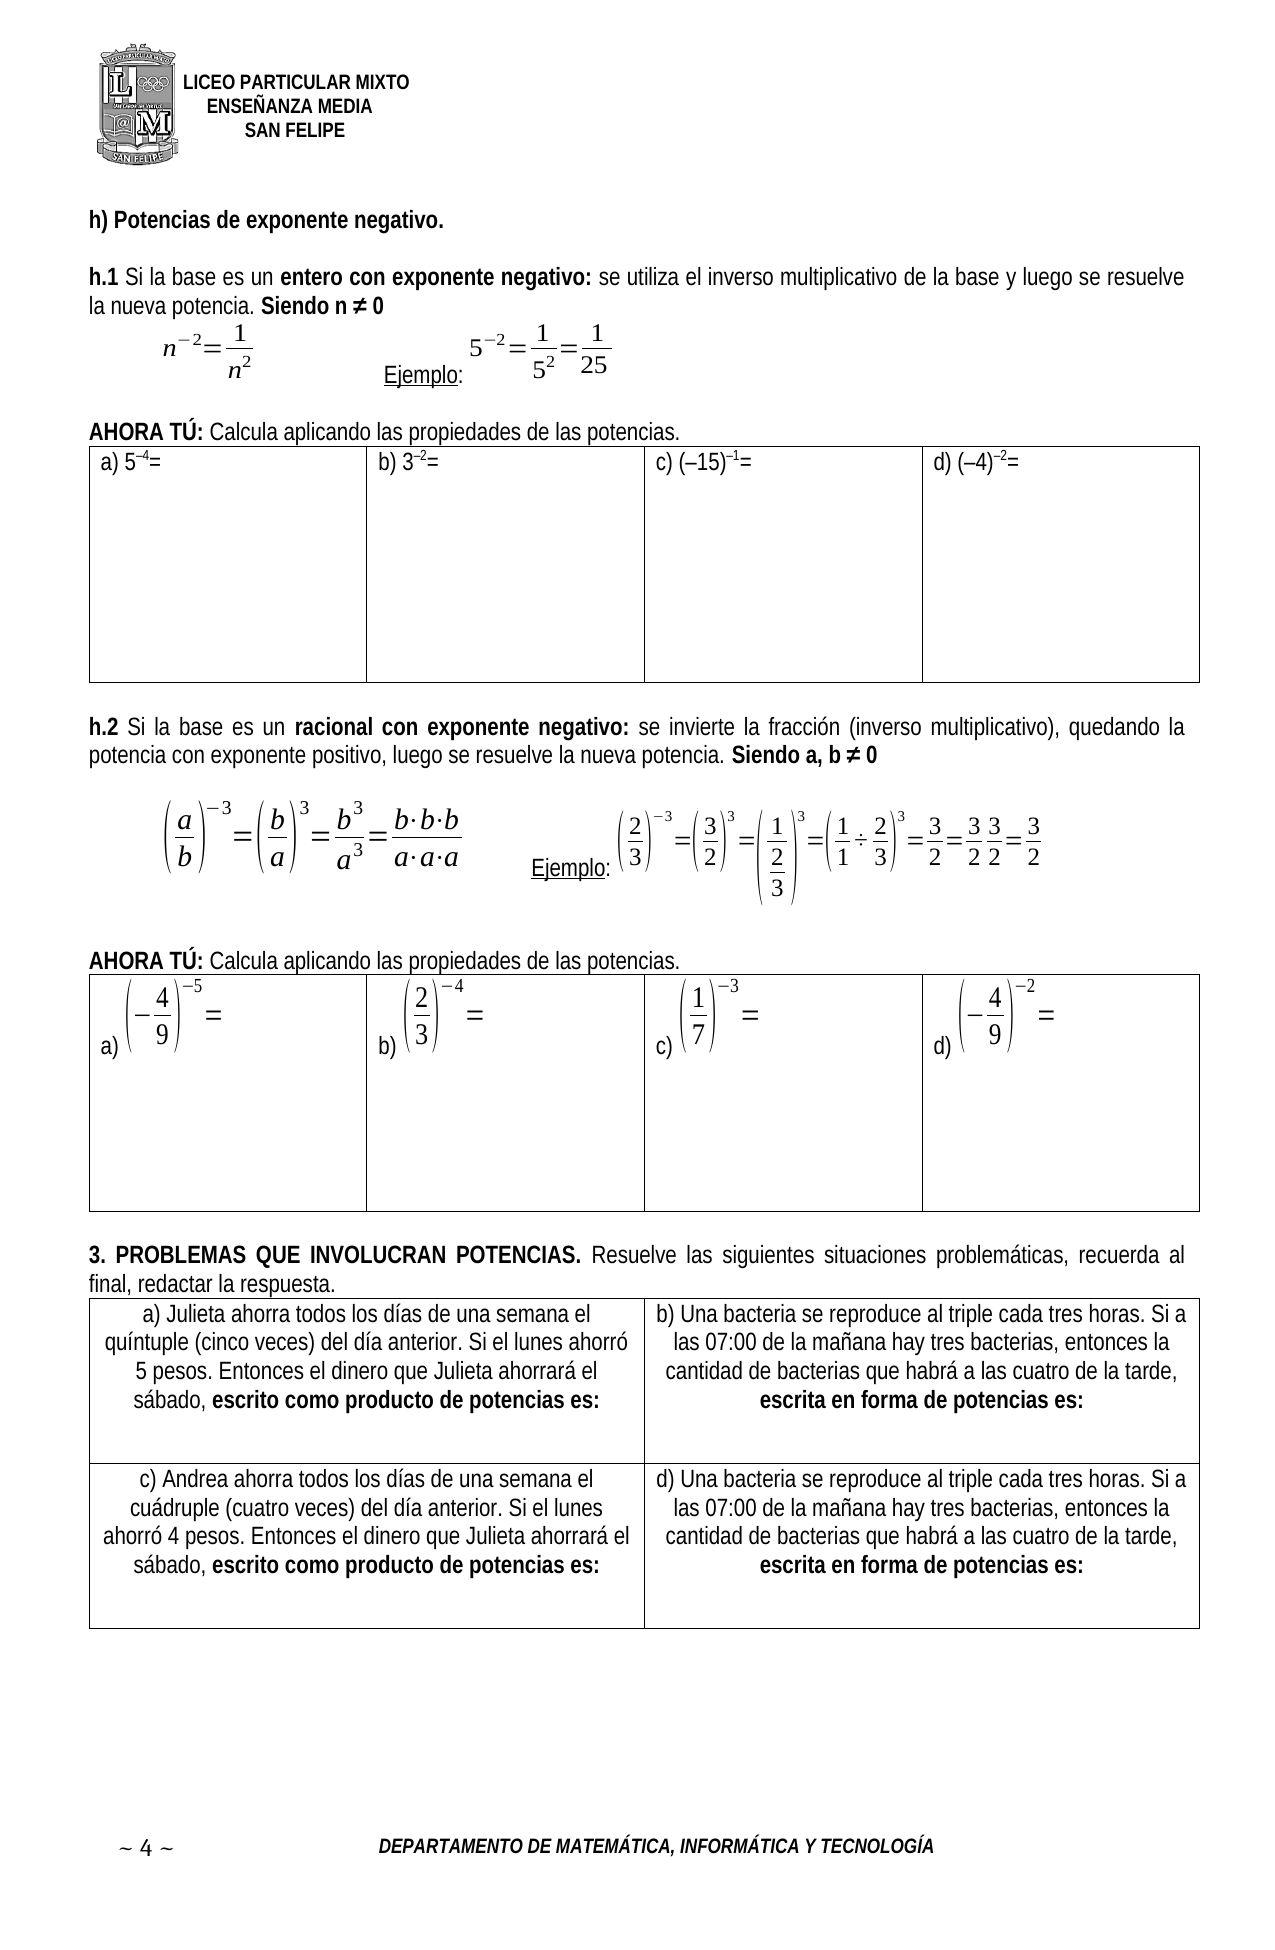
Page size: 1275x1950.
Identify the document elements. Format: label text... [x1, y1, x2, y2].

table_header c) (–15)–1= [645, 447, 922, 682]
table_header c) [645, 975, 922, 1211]
text 3. PROBLEMAS QUE INVOLUCRAN POTENCIAS. Resuelve las siguientes situaciones problemáticas, recuerda al final, redactar la respuesta. [89, 1240, 1186, 1298]
table_header a) [90, 975, 366, 1211]
text Ejemplo: [89, 798, 1186, 917]
table_cell c) Andrea ahorra todos los días de una semana el cuádruple (cuatro veces) del día anterior. Si el lunes ahorró 4 pesos. Entonces el dinero que Julieta ahorrará el sábado, escrito como producto de potencias es: [90, 1464, 644, 1628]
text AHORA TÚ: Calcula aplicando las propiedades de las potencias. [89, 946, 1186, 974]
table_header d) [923, 975, 1199, 1211]
text h.2 Si la base es un racional con exponente negativo: se invierte la fracción (inverso multiplicativo), quedando la potencia con exponente positivo, luego se resuelve la nueva potencia. Siendo a, b ≠ 0 [89, 712, 1186, 769]
table_header d) (–4)–2= [923, 447, 1199, 682]
table_cell d) Una bacteria se reproduce al triple cada tres horas. Si a las 07:00 de la mañana hay tres bacterias, entonces la cantidad de bacterias que habrá a las cuatro de la tarde, escrita en forma de potencias es: [645, 1464, 1199, 1628]
text Ejemplo: [89, 319, 1186, 388]
table_header b) Una bacteria se reproduce al triple cada tres horas. Si a las 07:00 de la mañana hay tres bacterias, entonces la cantidad de bacterias que habrá a las cuatro de la tarde, escrita en forma de potencias es: [645, 1299, 1199, 1463]
table_header a) Julieta ahorra todos los días de una semana el quíntuple (cinco veces) del día anterior. Si el lunes ahorró 5 pesos. Entonces el dinero que Julieta ahorrará el sábado, escrito como producto de potencias es: [90, 1299, 644, 1463]
table_header b) 3–2= [367, 447, 644, 682]
table_header a) 5–4= [90, 447, 366, 682]
text h) Potencias de exponente negativo. [89, 205, 1186, 234]
table_header b) [367, 975, 644, 1211]
text h.1 Si la base es un entero con exponente negativo: se utiliza el inverso multiplicativo de la base y luego se resuelve la nueva potencia. Siendo n ≠ 0 [89, 262, 1186, 319]
text AHORA TÚ: Calcula aplicando las propiedades de las potencias. [89, 417, 1186, 446]
